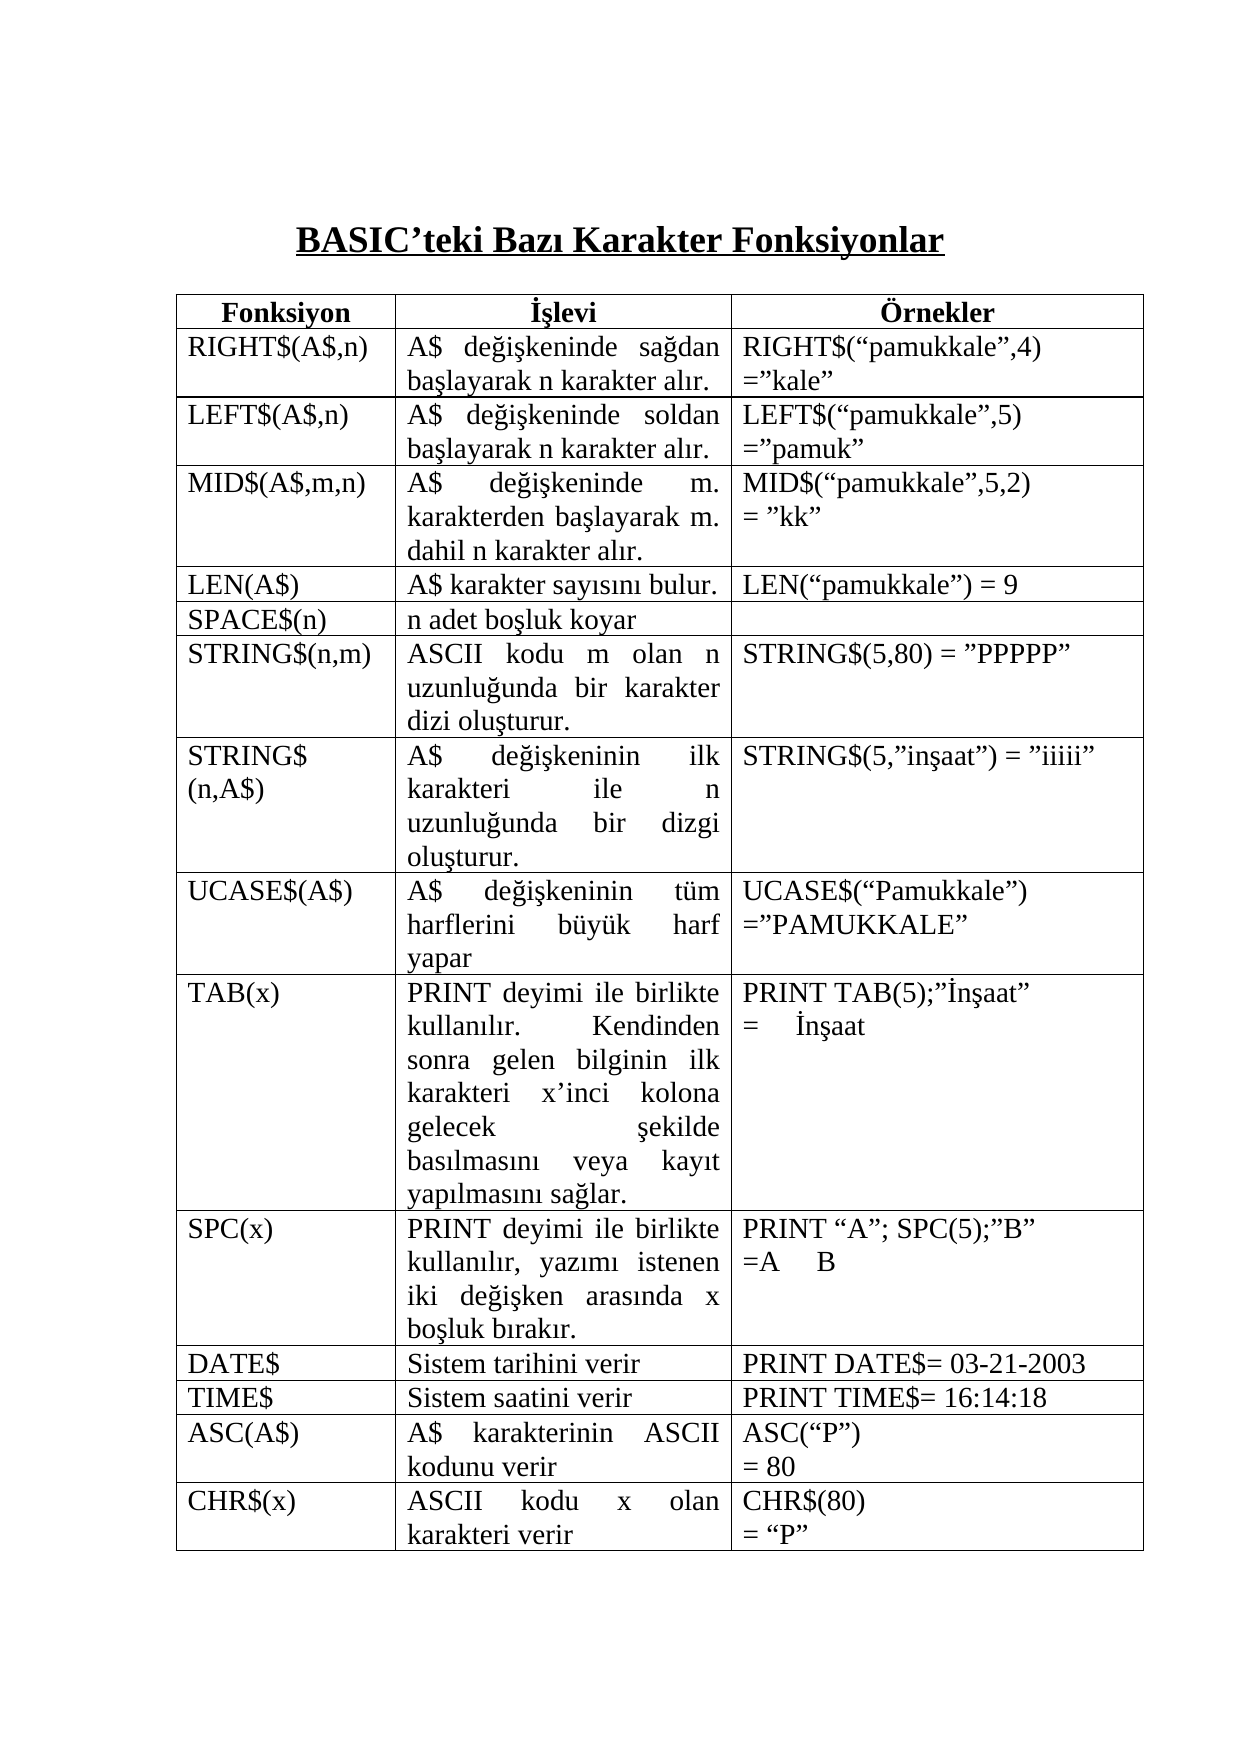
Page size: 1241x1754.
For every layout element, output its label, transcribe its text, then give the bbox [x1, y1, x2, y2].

table_cell ASCII kodu m olan n uzunluğunda bir karakter dizi oluşturur. [396, 636, 731, 737]
table_header Fonksiyon [177, 295, 395, 328]
table_cell ASC(A$) [177, 1415, 395, 1482]
table_cell A$ karakter sayısını bulur. [396, 567, 731, 601]
table_cell PRINT TIME$= 16:14:18 [732, 1381, 1143, 1414]
table_cell [732, 602, 1143, 635]
table_cell SPC(x) [177, 1211, 395, 1345]
table_cell A$ değişkeninin ilk karakteri ile n uzunluğunda bir dizgi oluşturur. [396, 738, 731, 872]
table_cell STRING$(n,A$) [177, 738, 395, 872]
table_cell MID$(“pamukkale”,5,2) = ”kk” [732, 466, 1143, 566]
table_cell MID$(A$,m,n) [177, 466, 395, 566]
table_cell LEFT$(A$,n) [177, 398, 395, 464]
table_cell RIGHT$(A$,n) [177, 329, 395, 396]
table_cell SPACE$(n) [177, 602, 395, 635]
table_cell ASCII kodu x olan karakteri verir [396, 1483, 731, 1550]
table_header İşlevi [396, 295, 731, 328]
table_cell CHR$(80) = “P” [732, 1483, 1143, 1550]
table_cell A$ değişkeninde m. karakterden başlayarak m. dahil n karakter alır. [396, 466, 731, 566]
table_cell STRING$(5,80) = ”PPPPP” [732, 636, 1143, 737]
table_cell PRINT TAB(5);”İnşaat” = İnşaat [732, 975, 1143, 1210]
table_cell Sistem tarihini verir [396, 1346, 731, 1379]
table_cell LEFT$(“pamukkale”,5) =”pamuk” [732, 398, 1143, 464]
table_cell LEN(“pamukkale”) = 9 [732, 567, 1143, 601]
table_cell A$ değişkeninin tüm harflerini büyük harf yapar [396, 873, 731, 974]
table_cell PRINT “A”; SPC(5);”B” =A B [732, 1211, 1143, 1345]
table_cell n adet boşluk koyar [396, 602, 731, 635]
table_cell STRING$(5,”inşaat”) = ”iiiii” [732, 738, 1143, 872]
table_cell A$ değişkeninde soldan başlayarak n karakter alır. [396, 398, 731, 464]
table_cell A$ karakterinin ASCII kodunu verir [396, 1415, 731, 1482]
table_cell PRINT deyimi ile birlikte kullanılır, yazımı istenen iki değişken arasında x boşluk bırakır. [396, 1211, 731, 1345]
table_cell ASC(“P”) = 80 [732, 1415, 1143, 1482]
table_cell UCASE$(“Pamukkale”) =”PAMUKKALE” [732, 873, 1143, 974]
table_header Örnekler [732, 295, 1143, 328]
text BASIC’teki Bazı Karakter Fonksiyonlar [187, 217, 1053, 260]
table_cell UCASE$(A$) [177, 873, 395, 974]
table_cell PRINT deyimi ile birlikte kullanılır. Kendinden sonra gelen bilginin ilk karakteri x’inci kolona gelecek şekilde basılmasını veya kayıt yapılmasını sağlar. [396, 975, 731, 1210]
table_cell STRING$(n,m) [177, 636, 395, 737]
table_cell A$ değişkeninde sağdan başlayarak n karakter alır. [396, 329, 731, 396]
table_cell RIGHT$(“pamukkale”,4) =”kale” [732, 329, 1143, 396]
table_cell TIME$ [177, 1381, 395, 1414]
table_cell CHR$(x) [177, 1483, 395, 1550]
table_cell LEN(A$) [177, 567, 395, 601]
table_cell PRINT DATE$= 03-21-2003 [732, 1346, 1143, 1379]
table_cell TAB(x) [177, 975, 395, 1210]
table_cell DATE$ [177, 1346, 395, 1379]
table_cell Sistem saatini verir [396, 1381, 731, 1414]
